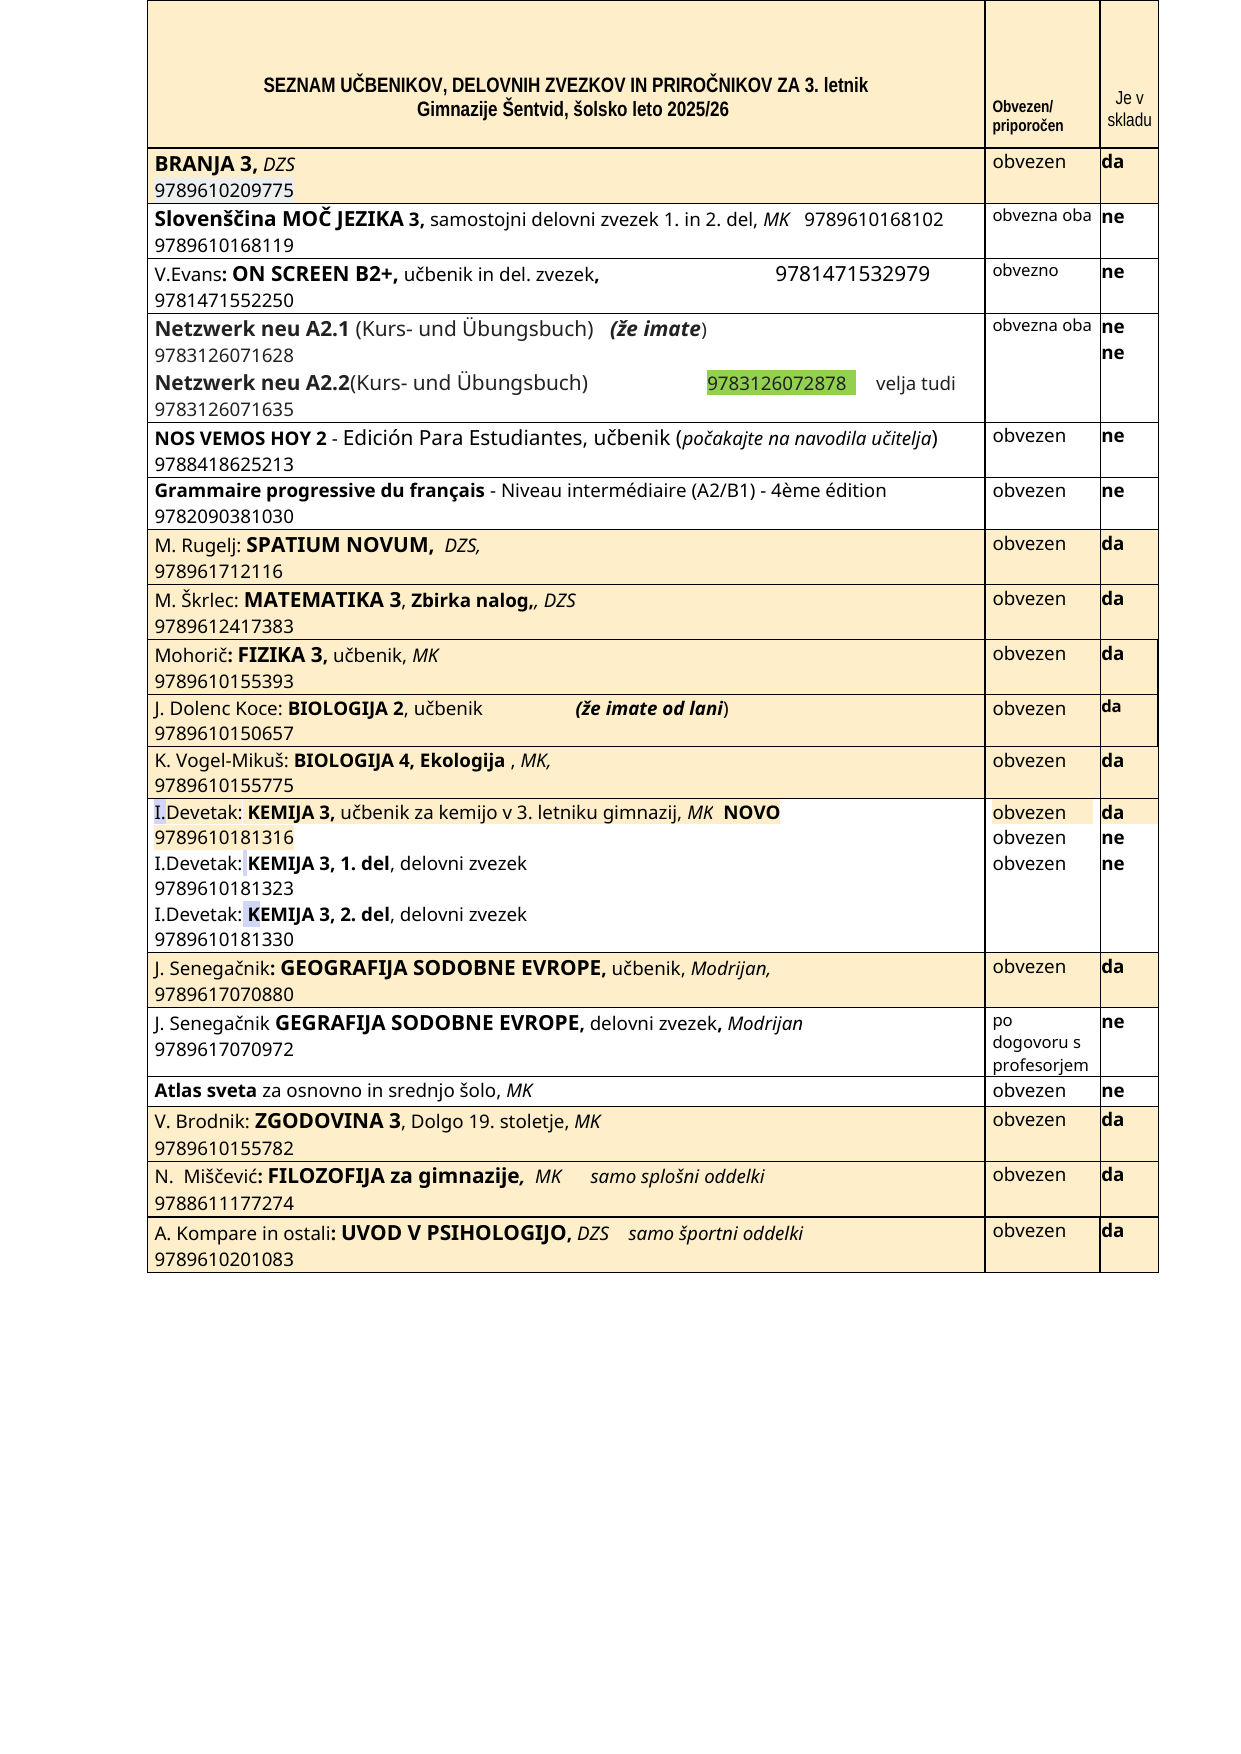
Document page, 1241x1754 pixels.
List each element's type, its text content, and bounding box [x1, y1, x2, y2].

table_cell obvezen [986, 478, 1100, 529]
table_cell M. Škrlec: MATEMATIKA 3, Zbirka nalog,, DZS 9789612417383 [148, 585, 984, 639]
table_cell obvezen [986, 1077, 1100, 1106]
table_cell obvezen [986, 640, 1100, 694]
table_cell Atlas sveta za osnovno in srednjo šolo, MK [148, 1077, 984, 1106]
table_cell ne [1101, 1008, 1158, 1076]
table_cell da [1101, 1162, 1158, 1216]
table_cell V. Brodnik: ZGODOVINA 3, Dolgo 19. stoletje, MK 9789610155782 [148, 1107, 984, 1161]
table_cell da [1101, 953, 1158, 1007]
table_cell obvezen [986, 695, 1100, 746]
table_cell obvezno [986, 259, 1100, 313]
table_cell J. Senegačnik GEGRAFIJA SODOBNE EVROPE, delovni zvezek, Modrijan 9789617070972 [148, 1008, 984, 1076]
table_cell K. Vogel-Mikuš: BIOLOGIJA 4, Ekologija , MK, 9789610155775 [148, 747, 984, 798]
table_cell ne [1101, 259, 1158, 313]
table_cell obvezen [986, 1107, 1100, 1161]
table_cell V.Evans: ON SCREEN B2+, učbenik in del. zvezek, 9781471532979 9781471552250 [148, 259, 984, 313]
table_cell ne [1101, 1077, 1158, 1106]
table_cell da [1101, 640, 1157, 694]
table_header Je v skladu [1101, 1, 1158, 147]
table_cell I.Devetak: KEMIJA 3, učbenik za kemijo v 3. letniku gimnazij, MK NOVO 9789610181316 I.Devetak: KEMIJA 3, 1. del, delovni zvezek 9789610181323 I.Devetak: KEMIJA 3, 2. del, delovni zvezek 9789610181330 [148, 799, 984, 952]
table_cell obvezna oba [986, 204, 1100, 258]
table_cell obvezen [986, 953, 1100, 1007]
table_cell ne ne [1101, 314, 1158, 422]
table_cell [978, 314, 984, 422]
table_cell J. Senegačnik: GEOGRAFIJA SODOBNE EVROPE, učbenik, Modrijan, 9789617070880 [148, 953, 984, 1007]
table_cell Grammaire progressive du français - Niveau intermédiaire (A2/B1) - 4ème édition 9782090381030 [148, 478, 984, 529]
table_cell da [1101, 149, 1158, 203]
table_cell M. Rugelj: SPATIUM NOVUM, DZS, 978961712116 [148, 530, 984, 584]
table_cell obvezna oba [986, 314, 1100, 422]
table_cell BRANJA 3, DZS 9789610209775 [148, 149, 984, 203]
table_header Obvezen/ priporočen [986, 1, 1099, 147]
table_cell obvezen obvezen obvezen [986, 799, 1100, 952]
table_cell da [1101, 1107, 1158, 1161]
table_cell obvezen [986, 530, 1100, 584]
table_cell da [1101, 1218, 1158, 1272]
table_cell da [1101, 585, 1158, 639]
table_cell da [1101, 747, 1158, 798]
table_cell N. Miščević: FILOZOFIJA za gimnazije, MK samo splošni oddelki 9788611177274 [148, 1162, 984, 1216]
table_cell Slovenščina MOČ JEZIKA 3, samostojni delovni zvezek 1. in 2. del, MK 9789610168102 9789610168119 [148, 204, 984, 258]
table_cell obvezen [986, 1218, 1099, 1272]
table_cell obvezen [986, 1162, 1100, 1216]
table_cell ne [1101, 478, 1158, 529]
table_cell ne [1101, 204, 1158, 258]
table_cell ne [1101, 423, 1158, 477]
table_cell Mohorič: FIZIKA 3, učbenik, MK 9789610155393 [148, 640, 984, 694]
table_cell A. Kompare in ostali: UVOD V PSIHOLOGIJO, DZS samo športni oddelki 9789610201083 [148, 1218, 984, 1272]
table_cell NOS VEMOS HOY 2 - Edición Para Estudiantes, učbenik (počakajte na navodila učitelja) 9788418625213 [148, 423, 984, 477]
table_cell obvezen [986, 585, 1100, 639]
table_cell obvezen [986, 149, 1100, 203]
table_header SEZNAM UČBENIKOV, DELOVNIH ZVEZKOV IN PRIROČNIKOV ZA 3. letnik Gimnazije Šentvid, šolsko leto 2025/26 [148, 1, 984, 147]
table_cell J. Dolenc Koce: BIOLOGIJA 2, učbenik (že imate od lani) 9789610150657 [148, 695, 984, 746]
table_cell po dogovoru s profesorjem [986, 1008, 1100, 1076]
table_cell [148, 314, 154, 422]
table_cell obvezen [986, 423, 1100, 477]
table_cell da ne ne [1101, 824, 1158, 952]
table_cell da [1101, 695, 1157, 746]
table_cell obvezen [986, 747, 1100, 798]
table_cell da [1101, 530, 1158, 584]
